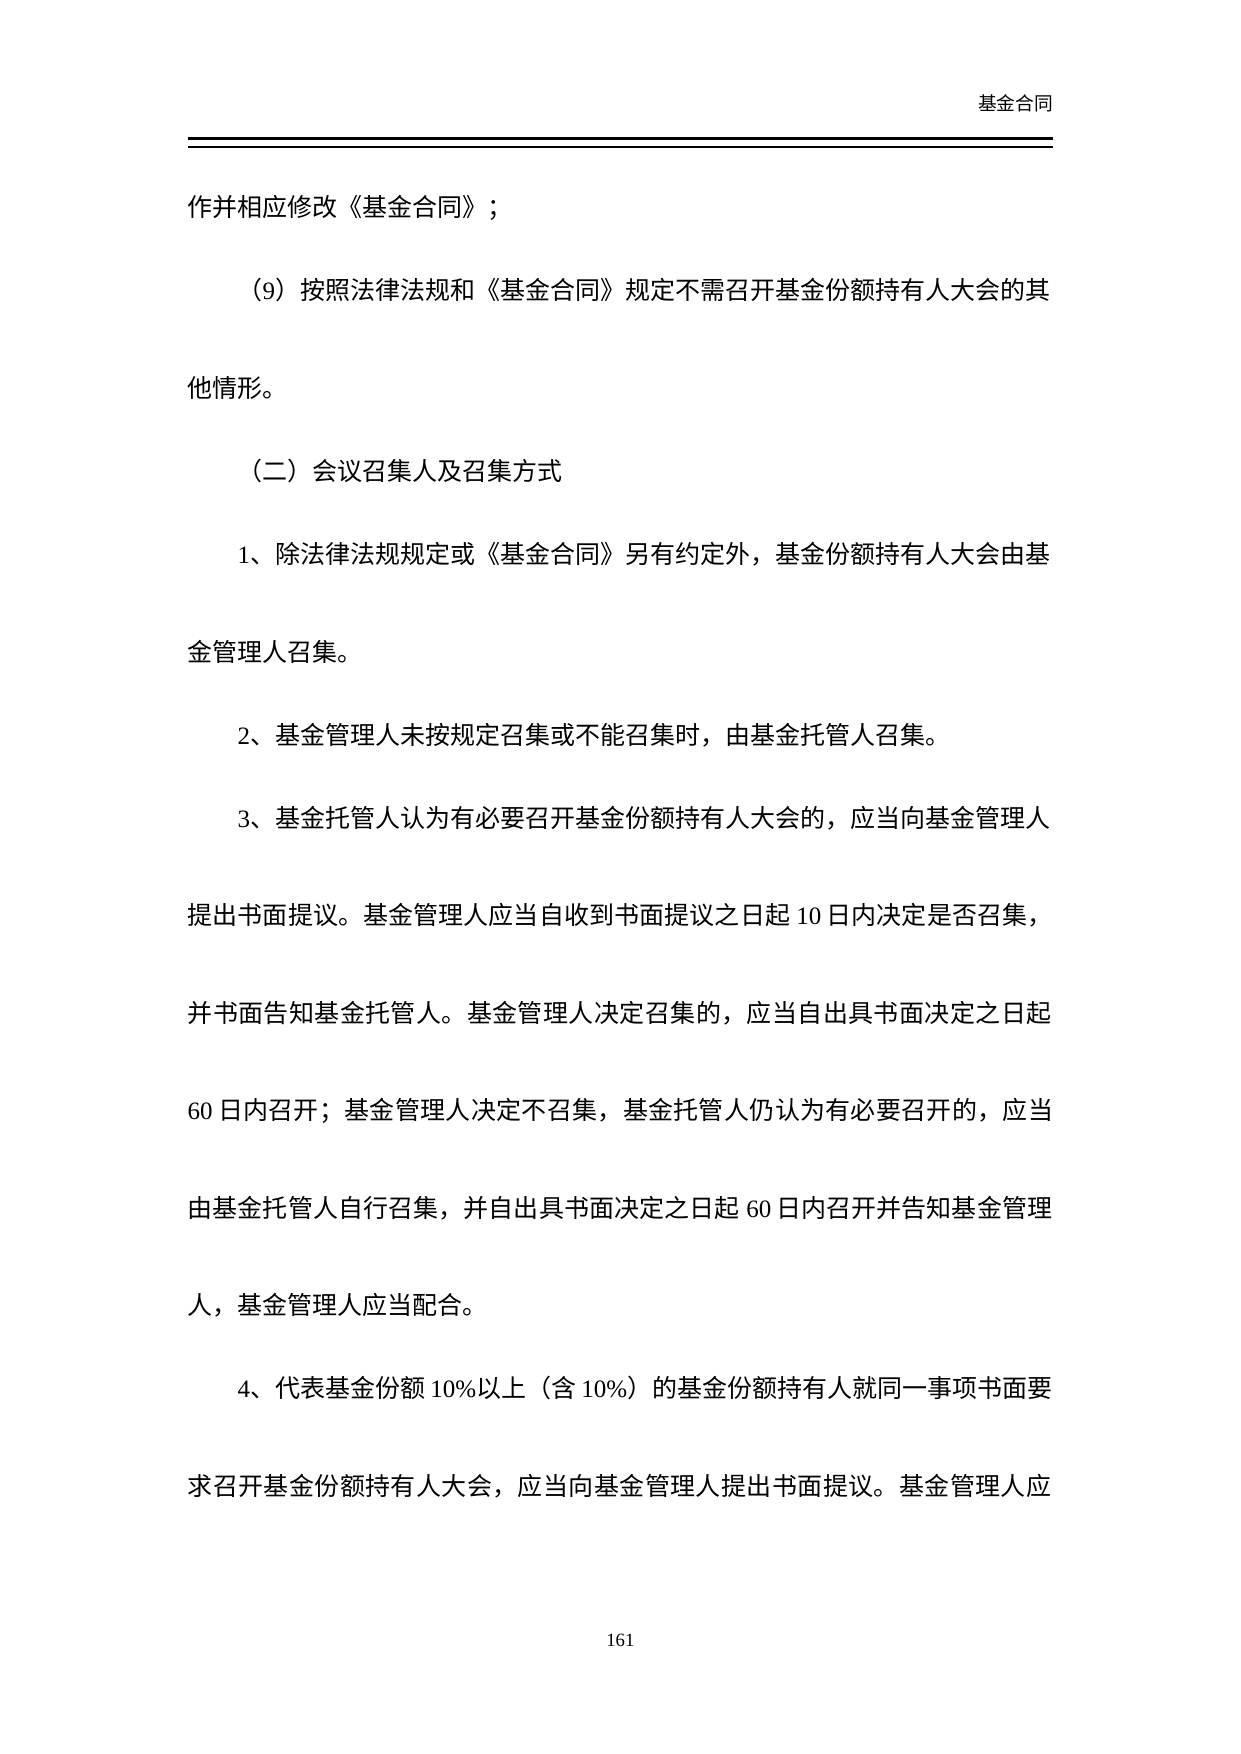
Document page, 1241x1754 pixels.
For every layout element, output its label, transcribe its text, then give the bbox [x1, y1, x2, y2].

text （二）会议召集人及召集方式 [187, 437, 1053, 502]
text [187, 173, 1053, 238]
text 1、除法律法规规定或《基金合同》另有约定外，基金份额持有人大会由基金管理人召集。 [187, 520, 1053, 683]
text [187, 1354, 1053, 1517]
text 2、基金管理人未按规定召集或不能召集时，由基金托管人召集。 [187, 701, 1053, 766]
text （9）按照法律法规和《基金合同》规定不需召开基金份额持有人大会的其他情形。 [187, 256, 1053, 419]
text 3、基金托管人认为有必要召开基金份额持有人大会的，应当向基金管理人提出书面提议。基金管理人应当自收到书面提议之日起10日内决定是否召集，并书面告知基金托管人。基金管理人决定召集的，应当自出具书面决定之日起60日内召开；基金管理人决定不召集，基金托管人仍认为有必要召开的，应当由基金托管人自行召集，并自出具书面决定之日起60日内召开并告知基金管理人，基金管理人应当配合。 [187, 784, 1053, 1336]
